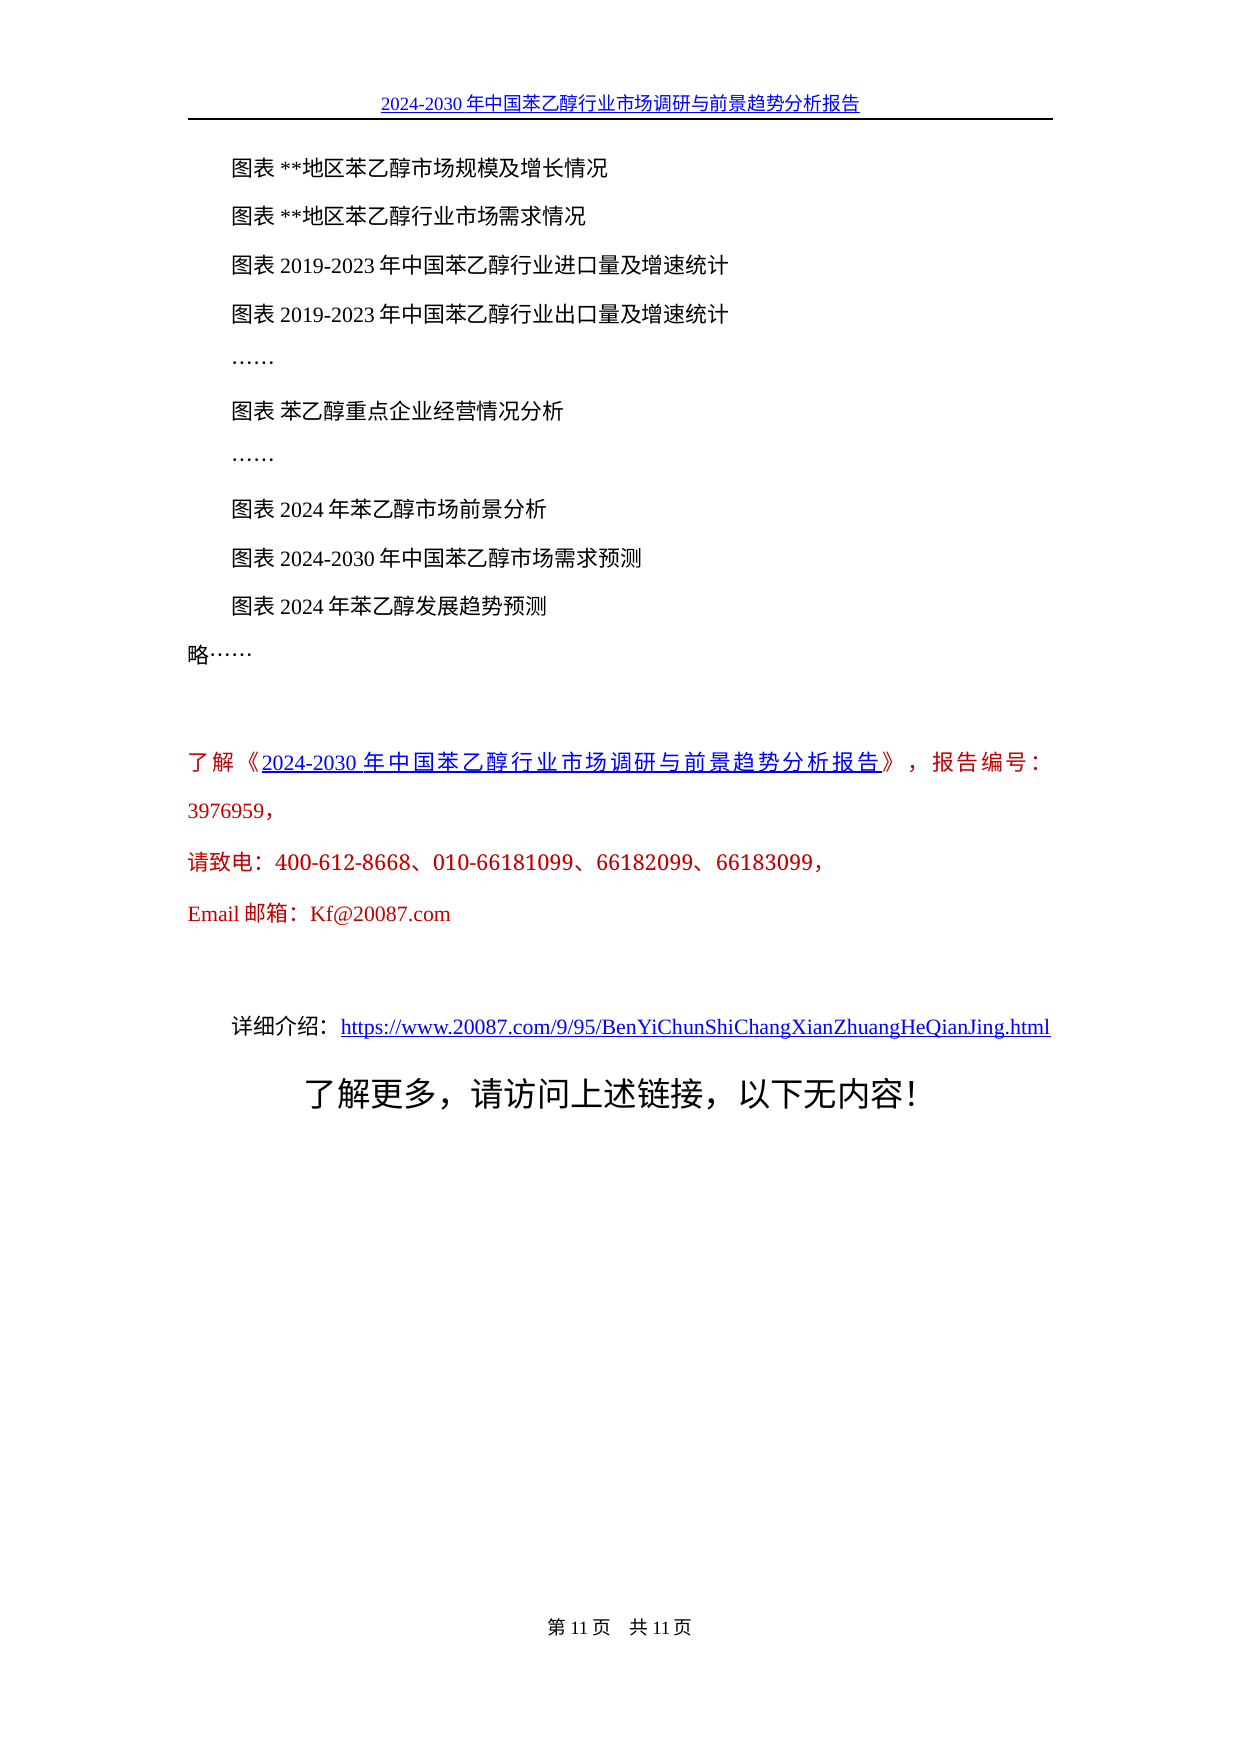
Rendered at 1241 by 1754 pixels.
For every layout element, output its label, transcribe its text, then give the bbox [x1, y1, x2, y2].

text Email邮箱：Kf@20087.com [187, 896, 1053, 928]
text 详细介绍：https://www.20087.com/9/95/BenYiChunShiChangXianZhuangHeQianJing.html [187, 1009, 1053, 1041]
text 请致电：400-612-8668、010-66181099、66182099、66183099， [187, 844, 1053, 877]
text 了解《2024-2030年中国苯乙醇行业市场调研与前景趋势分析报告》，报告编号：3976959， [187, 744, 1053, 825]
title 了解更多，请访问上述链接，以下无内容！ [187, 1059, 1053, 1124]
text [187, 150, 1053, 670]
